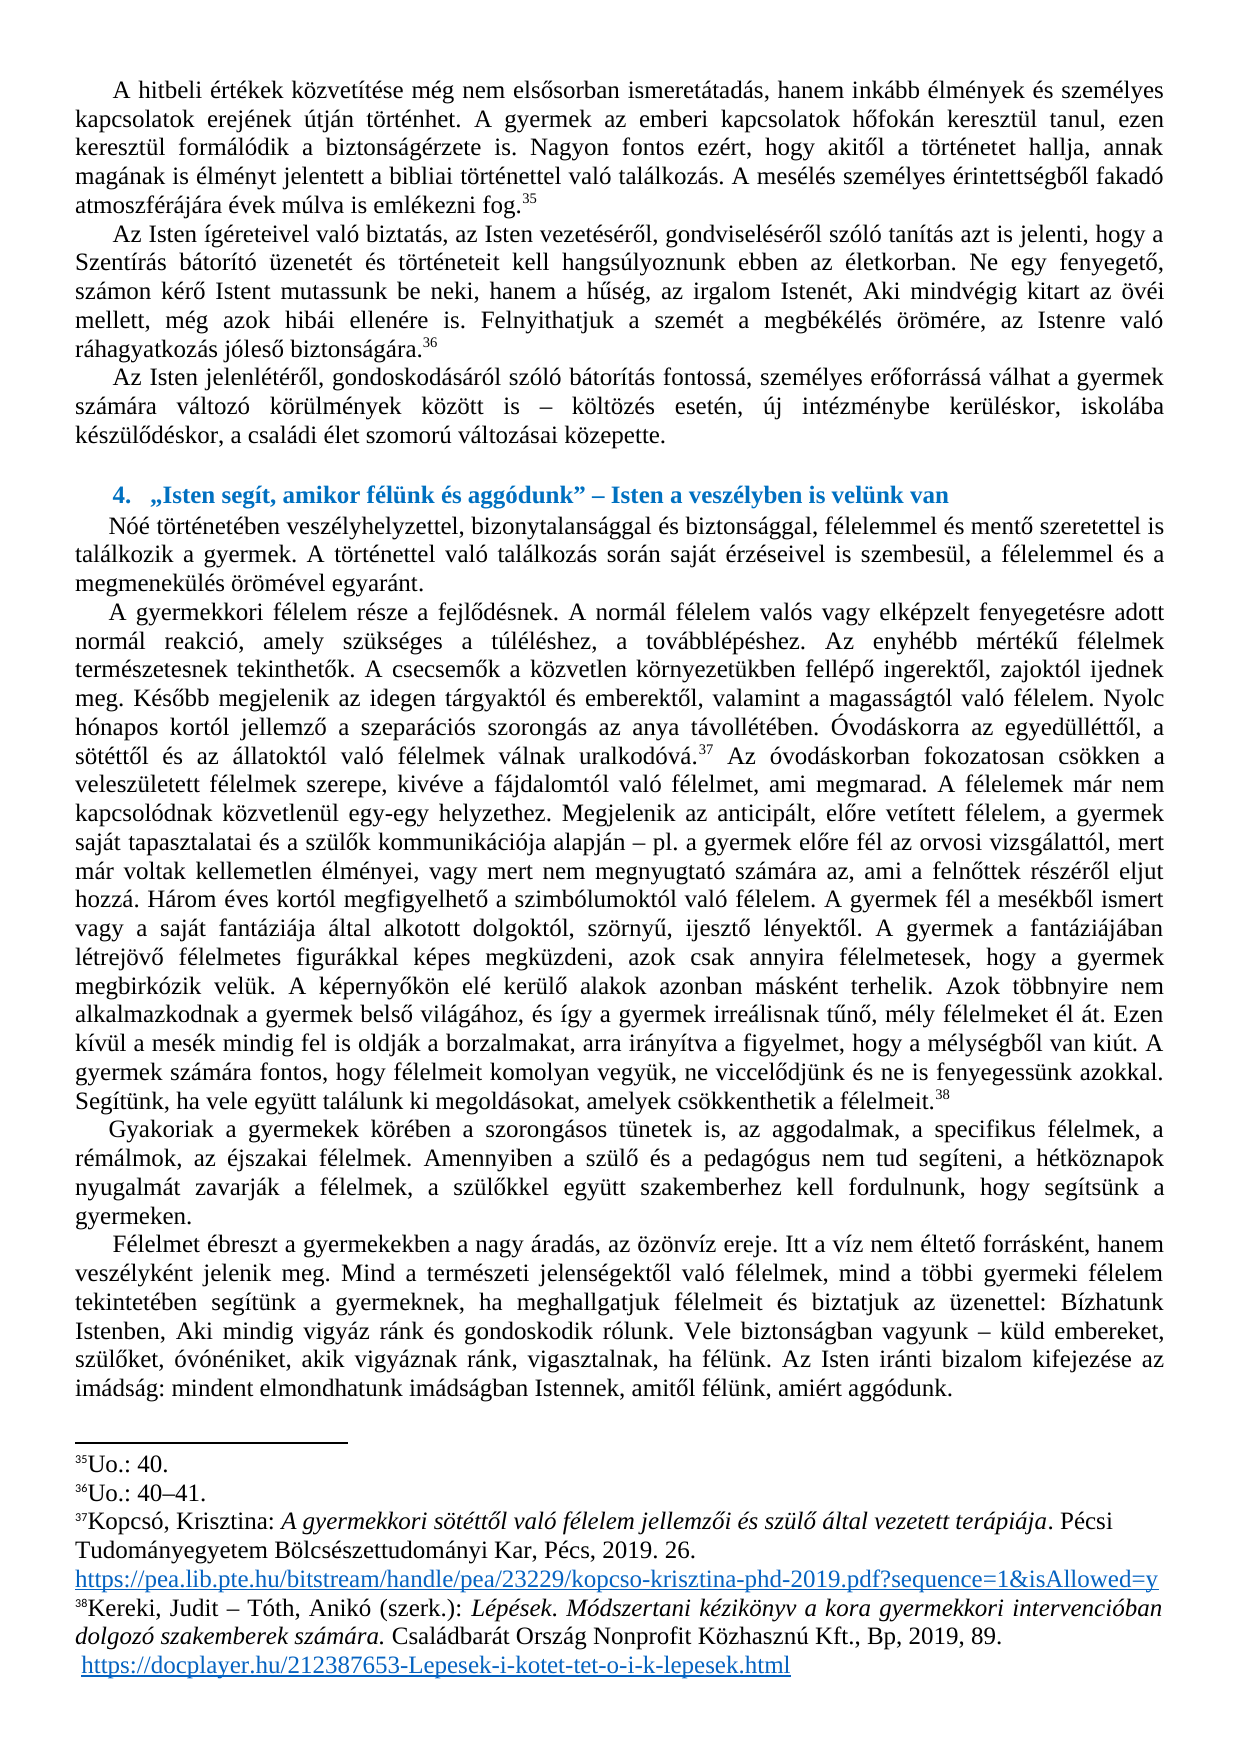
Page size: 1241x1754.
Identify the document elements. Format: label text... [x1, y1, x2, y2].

text Félelmet ébreszt a gyermekekben a nagy áradás, az özönvíz ereje. Itt a víz nem éltető forrásként, hanem veszélyként jelenik meg. Mind a természeti jelenségektől való félelmek, mind a többi gyermeki félelem tekintetében segítünk a gyermeknek, ha meghallgatjuk félelmeit és biztatjuk az üzenettel: Bízhatunk Istenben, Aki mindig vigyáz ránk és gondoskodik rólunk. Vele biztonságban vagyunk – küld embereket, szülőket, óvónéniket, akik vigyáznak ránk, vigasztalnak, ha félünk. Az Isten iránti bizalom kifejezése az imádság: mindent elmondhatunk imádságban Istennek, amitől félünk, amiért aggódunk. [75, 1229, 1165, 1402]
text Az Isten ígéreteivel való biztatás, az Isten vezetéséről, gondviseléséről szóló tanítás azt is jelenti, hogy a Szentírás bátorító üzenetét és történeteit kell hangsúlyoznunk ebben az életkorban. Ne egy fenyegető, számon kérő Istent mutassunk be neki, hanem a hűség, az irgalom Istenét, Aki mindvégig kitart az övéi mellett, még azok hibái ellenére is. Felnyithatjuk a szemét a megbékélés örömére, az Istenre való ráhagyatkozás jóleső biztonságára. [75, 219, 1165, 362]
text A hitbeli értékek közvetítése még nem elsősorban ismeretátadás, hanem inkább élmények és személyes kapcsolatok erejének útján történhet. A gyermek az emberi kapcsolatok hőfokán keresztül tanul, ezen keresztül formálódik a biztonságérzete is. Nagyon fontos ezért, hogy akitől a történetet hallja, annak magának is élményt jelentett a bibliai történettel való találkozás. A mesélés személyes érintettségből fakadó atmoszférájára évek múlva is emlékezni fog. [75, 75, 1165, 219]
text Nóé történetében veszélyhelyzettel, bizonytalansággal és biztonsággal, félelemmel és mentő szeretettel is találkozik a gyermek. A történettel való találkozás során saját érzéseivel is szembesül, a félelemmel és a megmenekülés örömével egyaránt. [75, 511, 1165, 597]
list Gyakoriak a gyermekek körében a szorongásos tünetek is, az aggodalmak, a specifikus félelmek, a rémálmok, az éjszakai félelmek. Amennyiben a szülő és a pedagógus nem tud segíteni, a hétköznapok nyugalmát zavarják a félelmek, a szülőkkel együtt szakemberhez kell fordulnunk, hogy segítsünk a gyermeken. [75, 1114, 1165, 1229]
list A gyermekkori félelem része a fejlődésnek. A normál félelem valós vagy elképzelt fenyegetésre adott normál reakció, amely szükséges a túléléshez, a továbblépéshez. Az enyhébb mértékű félelmek természetesnek tekinthetők. A csecsemők a közvetlen környezetükben fellépő ingerektől, zajoktól ijednek meg. Később megjelenik az idegen tárgyaktól és emberektől, valamint a magasságtól való félelem. Nyolc hónapos kortól jellemző a szeparációs szorongás az anya távollétében. Óvodáskorra az egyedülléttől, a sötéttől és az állatoktól való félelmek válnak uralkodóvá. Az óvodáskorban fokozatosan csökken a veleszületett félelmek szerepe, kivéve a fájdalomtól való félelmet, ami megmarad. A félelemek már nem kapcsolódnak közvetlenül egy-egy helyzethez. Megjelenik az anticipált, előre vetített félelem, a gyermek saját tapasztalatai és a szülők kommunikációja alapján – pl. a gyermek előre fél az orvosi vizsgálattól, mert már voltak kellemetlen élményei, vagy mert nem megnyugtató számára az, ami a felnőttek részéről eljut hozzá. Három éves kortól megfigyelhető a szimbólumoktól való félelem. A gyermek fél a mesékből ismert vagy a saját fantáziája által alkotott dolgoktól, szörnyű, ijesztő lényektől. A gyermek a fantáziájában létrejövő félelmetes figurákkal képes megküzdeni, azok csak annyira félelmetesek, hogy a gyermek megbirkózik velük. A képernyőkön elé kerülő alakok azonban másként terhelik. Azok többnyire nem alkalmazkodnak a gyermek belső világához, és így a gyermek irreálisnak tűnő, mély félelmeket él át. Ezen kívül a mesék mindig fel is oldják a borzalmakat, arra irányítva a figyelmet, hogy a mélységből van kiút. A gyermek számára fontos, hogy félelmeit komolyan vegyük, ne viccelődjünk és ne is fenyegessünk azokkal. Segítünk, ha vele együtt találunk ki megoldásokat, amelyek csökkenthetik a félelmeit. [75, 597, 1165, 1114]
list „Isten segít, amikor félünk és aggódunk” – Isten a veszélyben is velünk van [112, 480, 1165, 508]
text Az Isten jelenlétéről, gondoskodásáról szóló bátorítás fontossá, személyes erőforrássá válhat a gyermek számára változó körülmények között is – költözés esetén, új intézménybe kerüléskor, iskolába készülődéskor, a családi élet szomorú változásai közepette. [75, 362, 1165, 449]
